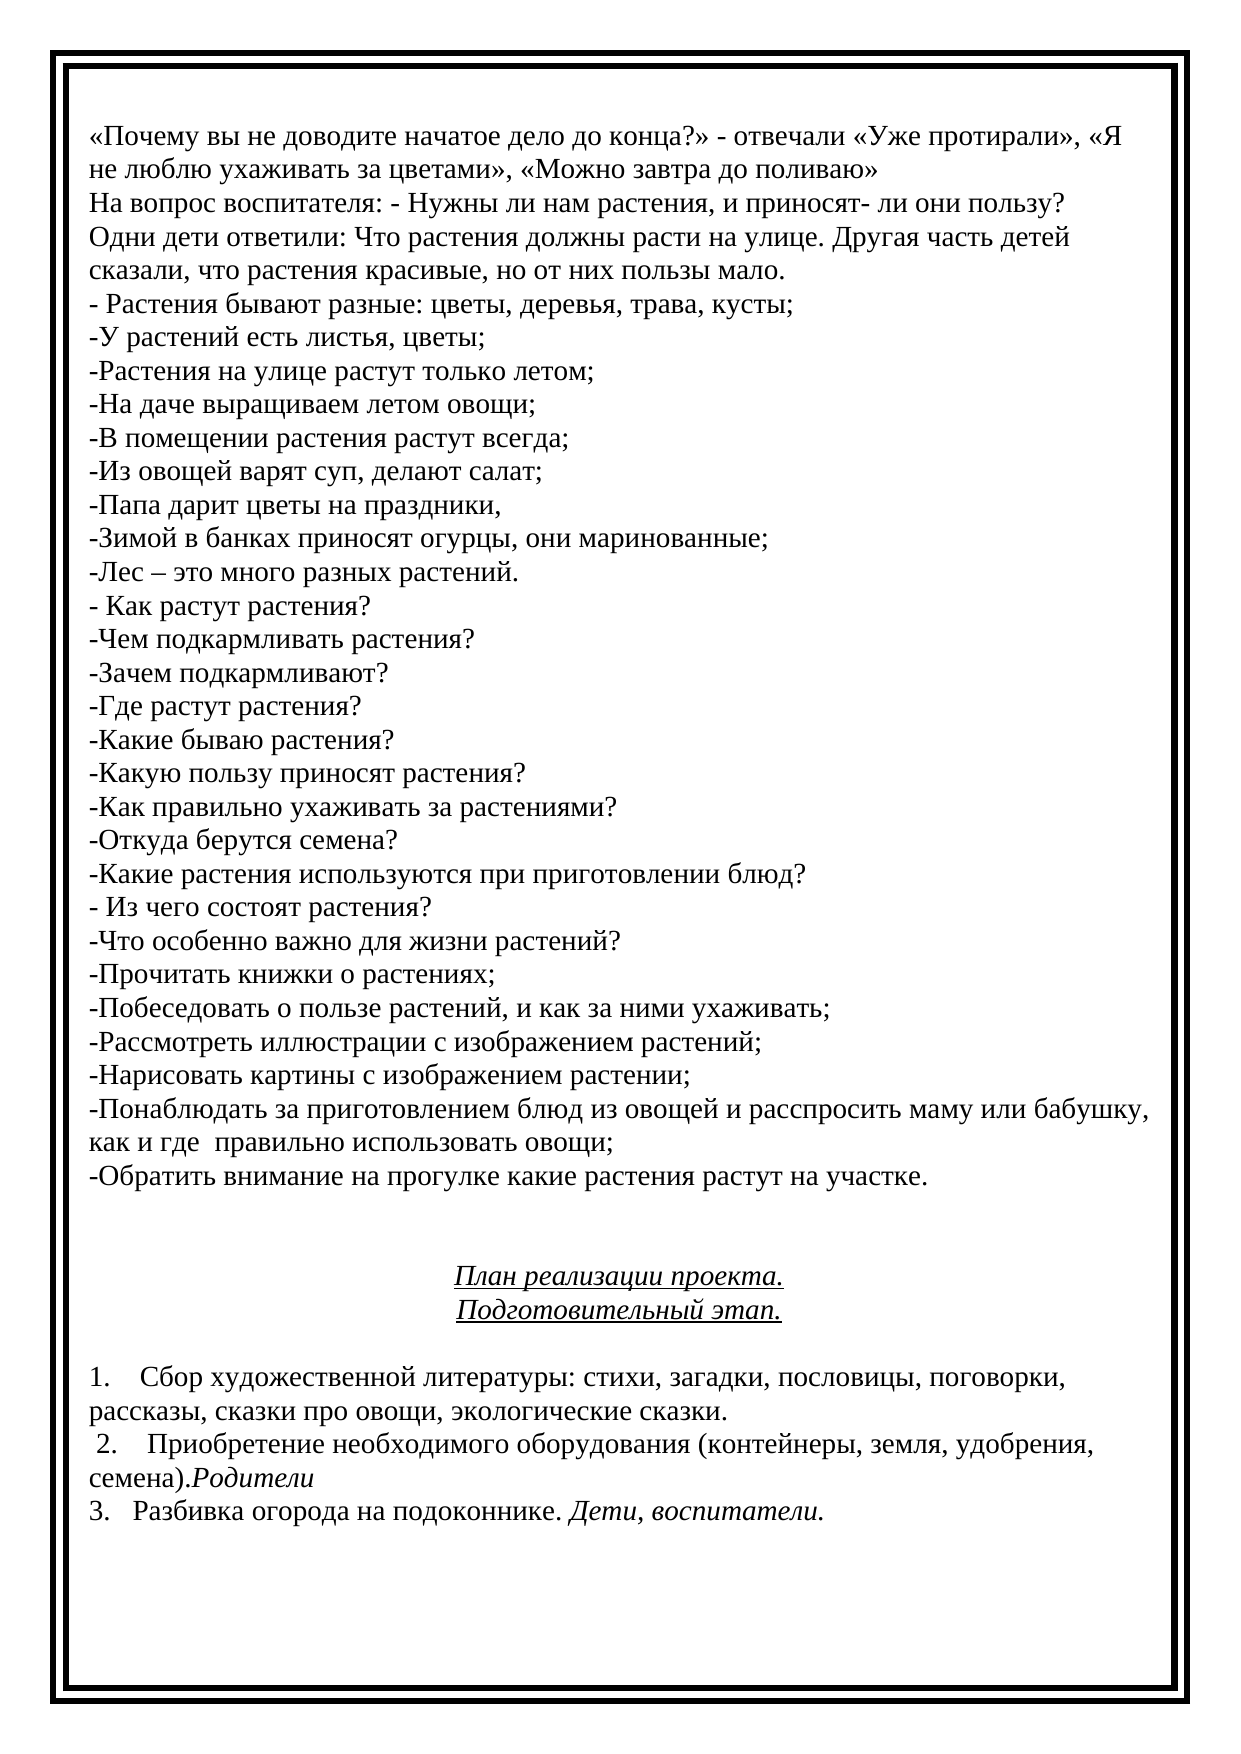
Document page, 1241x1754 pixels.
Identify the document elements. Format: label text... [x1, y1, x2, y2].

text - Из чего состоят растения? [88, 889, 1152, 923]
text -В помещении растения растут всегда; [88, 420, 1152, 453]
text -Зачем подкармливают? [88, 655, 1152, 688]
text План реализации проекта. [88, 1258, 1152, 1292]
text -Какие бываю растения? [88, 722, 1152, 755]
text -Зимой в банках приносят огурцы, они маринованные; [88, 521, 1152, 554]
text -Как правильно ухаживать за растениями? [88, 789, 1152, 822]
text - Растения бывают разные: цветы, деревья, трава, кусты; [88, 286, 1152, 319]
text -Папа дарит цветы на праздники, [88, 487, 1152, 521]
text -Откуда берутся семена? [88, 822, 1152, 856]
text -Что особенно важно для жизни растений? [88, 923, 1152, 957]
text Подготовительный этап. [88, 1292, 1152, 1326]
text 3. Разбивка огорода на подоконнике. Дети, воспитатели. [88, 1493, 1152, 1527]
text -Какую пользу приносят растения? [88, 755, 1152, 789]
text -Обратить внимание на прогулке какие растения растут на участке. [88, 1158, 1152, 1191]
text Одни дети ответили: Что растения должны расти на улице. Другая часть детей сказали, что растения красивые, но от них пользы мало. [88, 219, 1152, 286]
text -Где растут растения? [88, 688, 1152, 722]
text -Прочитать книжки о растениях; [88, 957, 1152, 990]
text -Побеседовать о пользе растений, и как за ними ухаживать; [88, 990, 1152, 1024]
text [88, 118, 1152, 185]
text 2. Приобретение необходимого оборудования (контейнеры, земля, удобрения, семена).Родители [88, 1426, 1152, 1493]
text - Как растут растения? [88, 588, 1152, 621]
text На вопрос воспитателя: - Нужны ли нам растения, и приносят- ли они пользу? [88, 185, 1152, 219]
text -Из овощей варят суп, делают салат; [88, 453, 1152, 487]
text -Понаблюдать за приготовлением блюд из овощей и расспросить маму или бабушку, как и где правильно использовать овощи; [88, 1091, 1152, 1158]
text -Растения на улице растут только летом; [88, 353, 1152, 386]
text -Какие растения используются при приготовлении блюд? [88, 856, 1152, 889]
text -У растений есть листья, цветы; [88, 319, 1152, 353]
text 1. Сбор художественной литературы: стихи, загадки, пословицы, поговорки, рассказы, сказки про овощи, экологические сказки. [88, 1359, 1152, 1426]
text -Лес – это много разных растений. [88, 554, 1152, 588]
text -На даче выращиваем летом овощи; [88, 386, 1152, 420]
text -Нарисовать картины с изображением растении; [88, 1057, 1152, 1091]
text -Чем подкармливать растения? [88, 621, 1152, 655]
text -Рассмотреть иллюстрации с изображением растений; [88, 1024, 1152, 1057]
